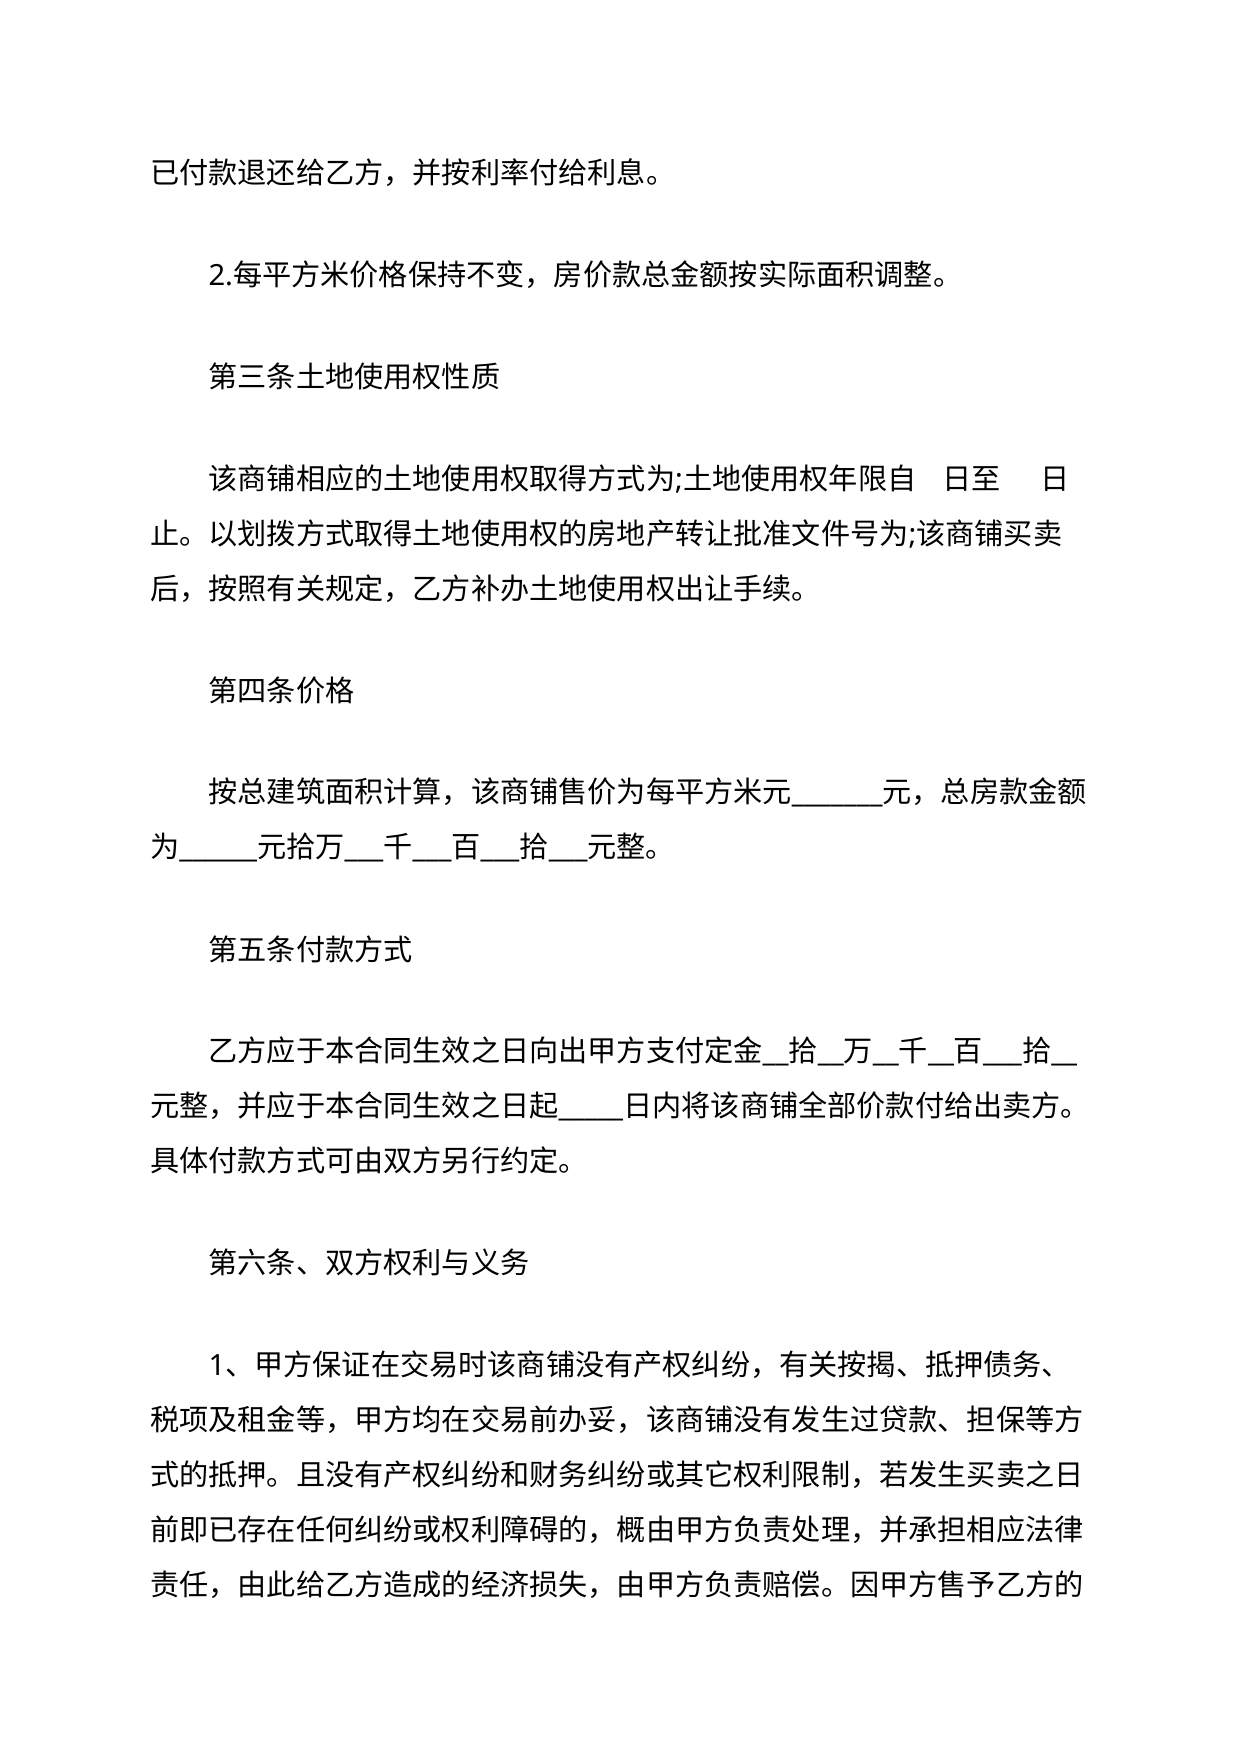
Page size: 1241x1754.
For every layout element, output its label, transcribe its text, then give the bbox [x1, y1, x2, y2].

text 2.每平方米价格保持不变，房价款总金额按实际面积调整。 [150, 252, 1090, 294]
text 第四条价格 [150, 667, 1090, 709]
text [150, 150, 1090, 192]
text 按总建筑面积计算，该商铺售价为每平方米元_______元，总房款金额为______元拾万___千___百___拾___元整。 [150, 769, 1090, 866]
text 该商铺相应的土地使用权取得方式为;土地使用权年限自 日至 日止。以划拨方式取得土地使用权的房地产转让批准文件号为;该商铺买卖后，按照有关规定，乙方补办土地使用权出让手续。 [150, 456, 1090, 608]
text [150, 1341, 1090, 1603]
text 第三条土地使用权性质 [150, 354, 1090, 396]
text 第六条、双方权利与义务 [150, 1239, 1090, 1282]
text 乙方应于本合同生效之日向出甲方支付定金__拾__万__千__百___拾__元整，并应于本合同生效之日起_____日内将该商铺全部价款付给出卖方。具体付款方式可由双方另行约定。 [150, 1028, 1090, 1180]
text 第五条付款方式 [150, 926, 1090, 968]
